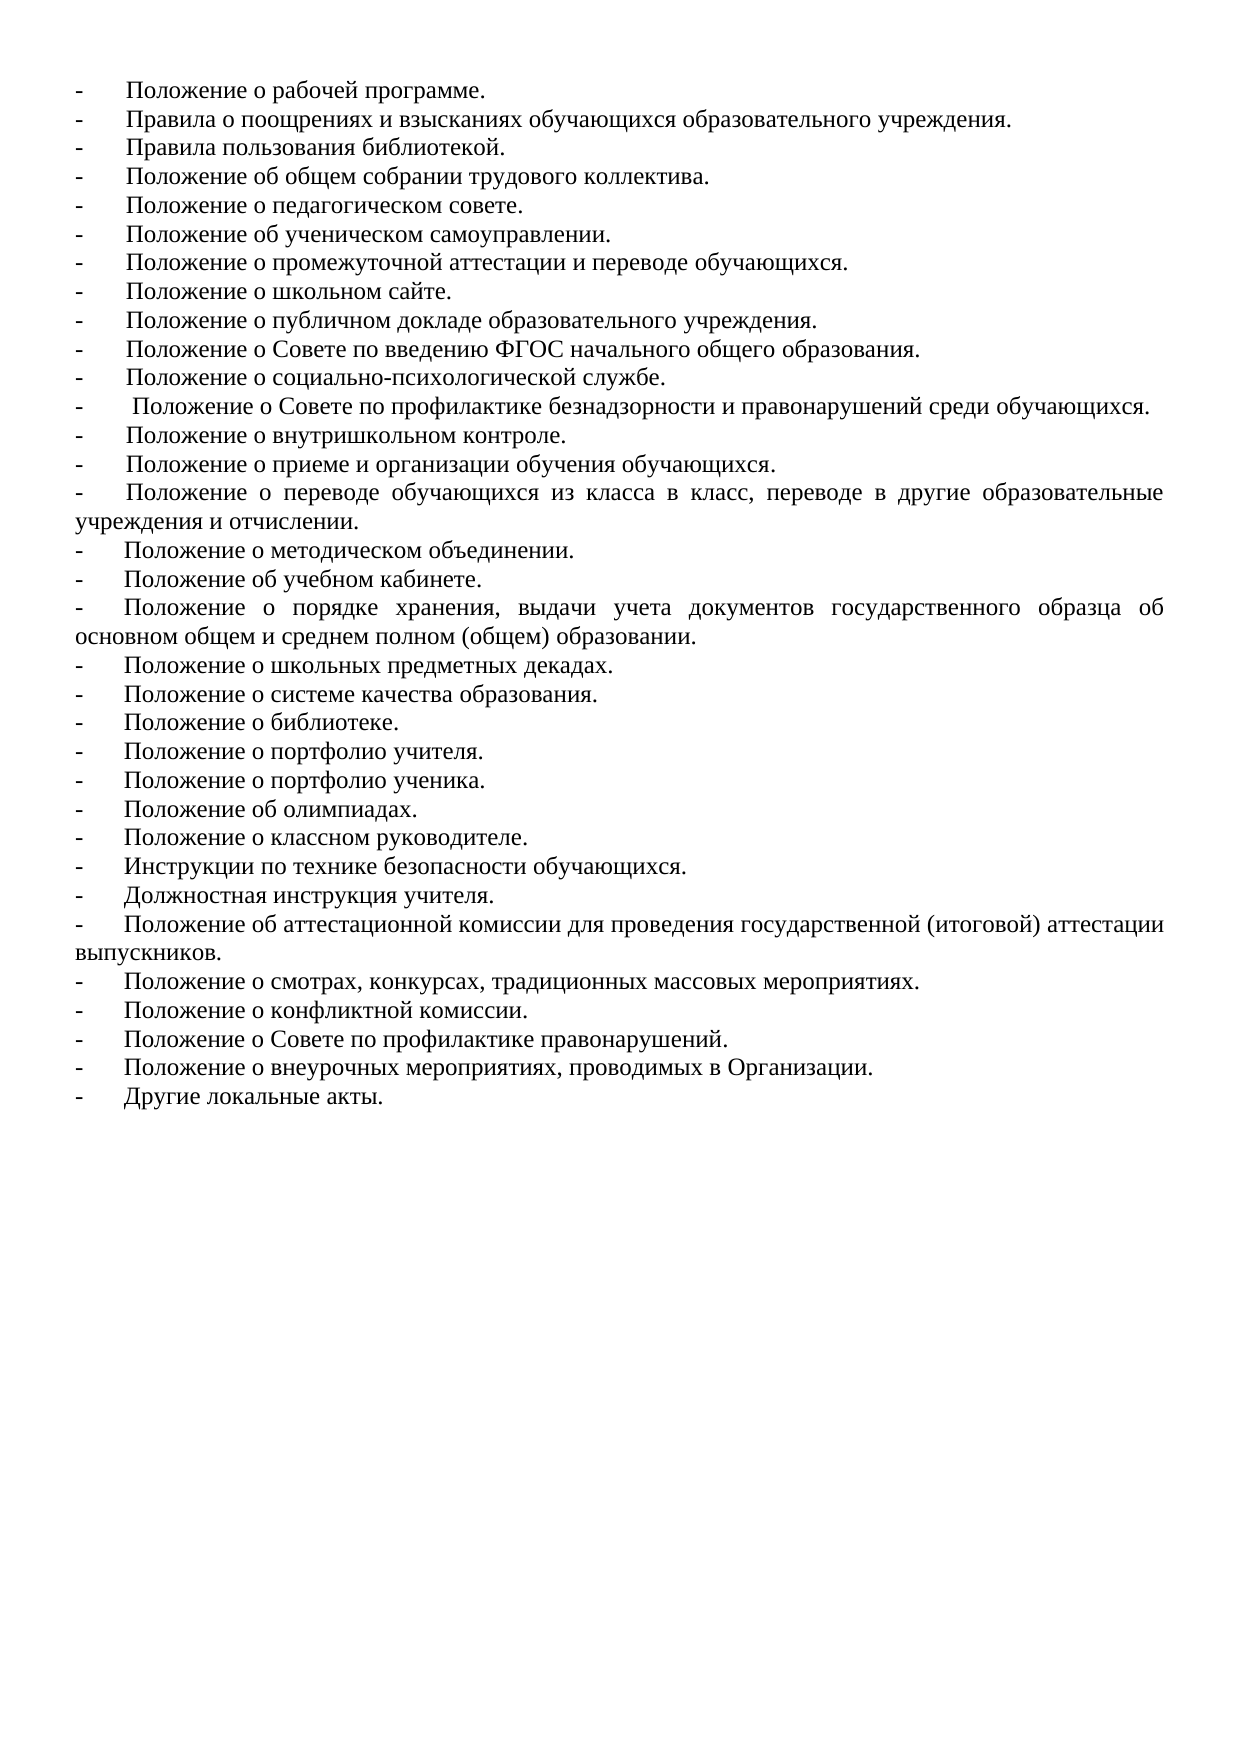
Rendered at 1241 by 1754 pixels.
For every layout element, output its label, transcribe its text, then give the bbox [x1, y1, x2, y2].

list Положение о социально-психологической службе. [75, 362, 1165, 391]
list Положение о педагогическом совете. [75, 190, 1165, 219]
list Должностная инструкция учителя. [75, 880, 1165, 909]
list Положение о школьных предметных декадах. [75, 650, 1165, 679]
list Положение о публичном докладе образовательного учреждения. [75, 305, 1165, 334]
list Положение о внеурочных мероприятиях, проводимых в Организации. [75, 1052, 1165, 1081]
list Положение об ученическом самоуправлении. [75, 219, 1165, 247]
list Положение об общем собрании трудового коллектива. [75, 161, 1165, 190]
list Положение о портфолио учителя. [75, 736, 1165, 765]
list Положение о внутришкольном контроле. [75, 420, 1165, 449]
list Положение о системе качества образования. [75, 679, 1165, 707]
list Положение о Совете по профилактике правонарушений. [75, 1024, 1165, 1052]
list Положение о Совете по введению ФГОС начального общего образования. [75, 334, 1165, 362]
list Положение об учебном кабинете. [75, 564, 1165, 592]
list Положение об олимпиадах. [75, 794, 1165, 822]
list Положение о портфолио ученика. [75, 765, 1165, 794]
list Положение о смотрах, конкурсах, традиционных массовых мероприятиях. [75, 966, 1165, 995]
list Положение о классном руководителе. [75, 822, 1165, 851]
list Положение о Совете по профилактике безнадзорности и правонарушений среди обучающихся. [75, 391, 1165, 420]
list Другие локальные акты. [75, 1081, 1165, 1110]
list Положение о рабочей программе. [75, 75, 1165, 104]
list Положение о школьном сайте. [75, 276, 1165, 305]
list Правила пользования библиотекой. [75, 132, 1165, 161]
list Положение о приеме и организации обучения обучающихся. [75, 449, 1165, 477]
list Положение о промежуточной аттестации и переводе обучающихся. [75, 247, 1165, 276]
list Положение о конфликтной комиссии. [75, 995, 1165, 1024]
list Положение о библиотеке. [75, 707, 1165, 736]
list Положение об аттестационной комиссии для проведения государственной (итоговой) аттестации выпускников. [75, 909, 1165, 966]
list Положение о порядке хранения, выдачи учета документов государственного образца об основном общем и среднем полном (общем) образовании. [75, 592, 1165, 650]
list Правила о поощрениях и взысканиях обучающихся образовательного учреждения. [75, 104, 1165, 132]
list Положение о методическом объединении. [75, 535, 1165, 564]
list Инструкции по технике безопасности обучающихся. [75, 851, 1165, 880]
list Положение о переводе обучающихся из класса в класс, переводе в другие образовательные учреждения и отчислении. [75, 477, 1165, 535]
